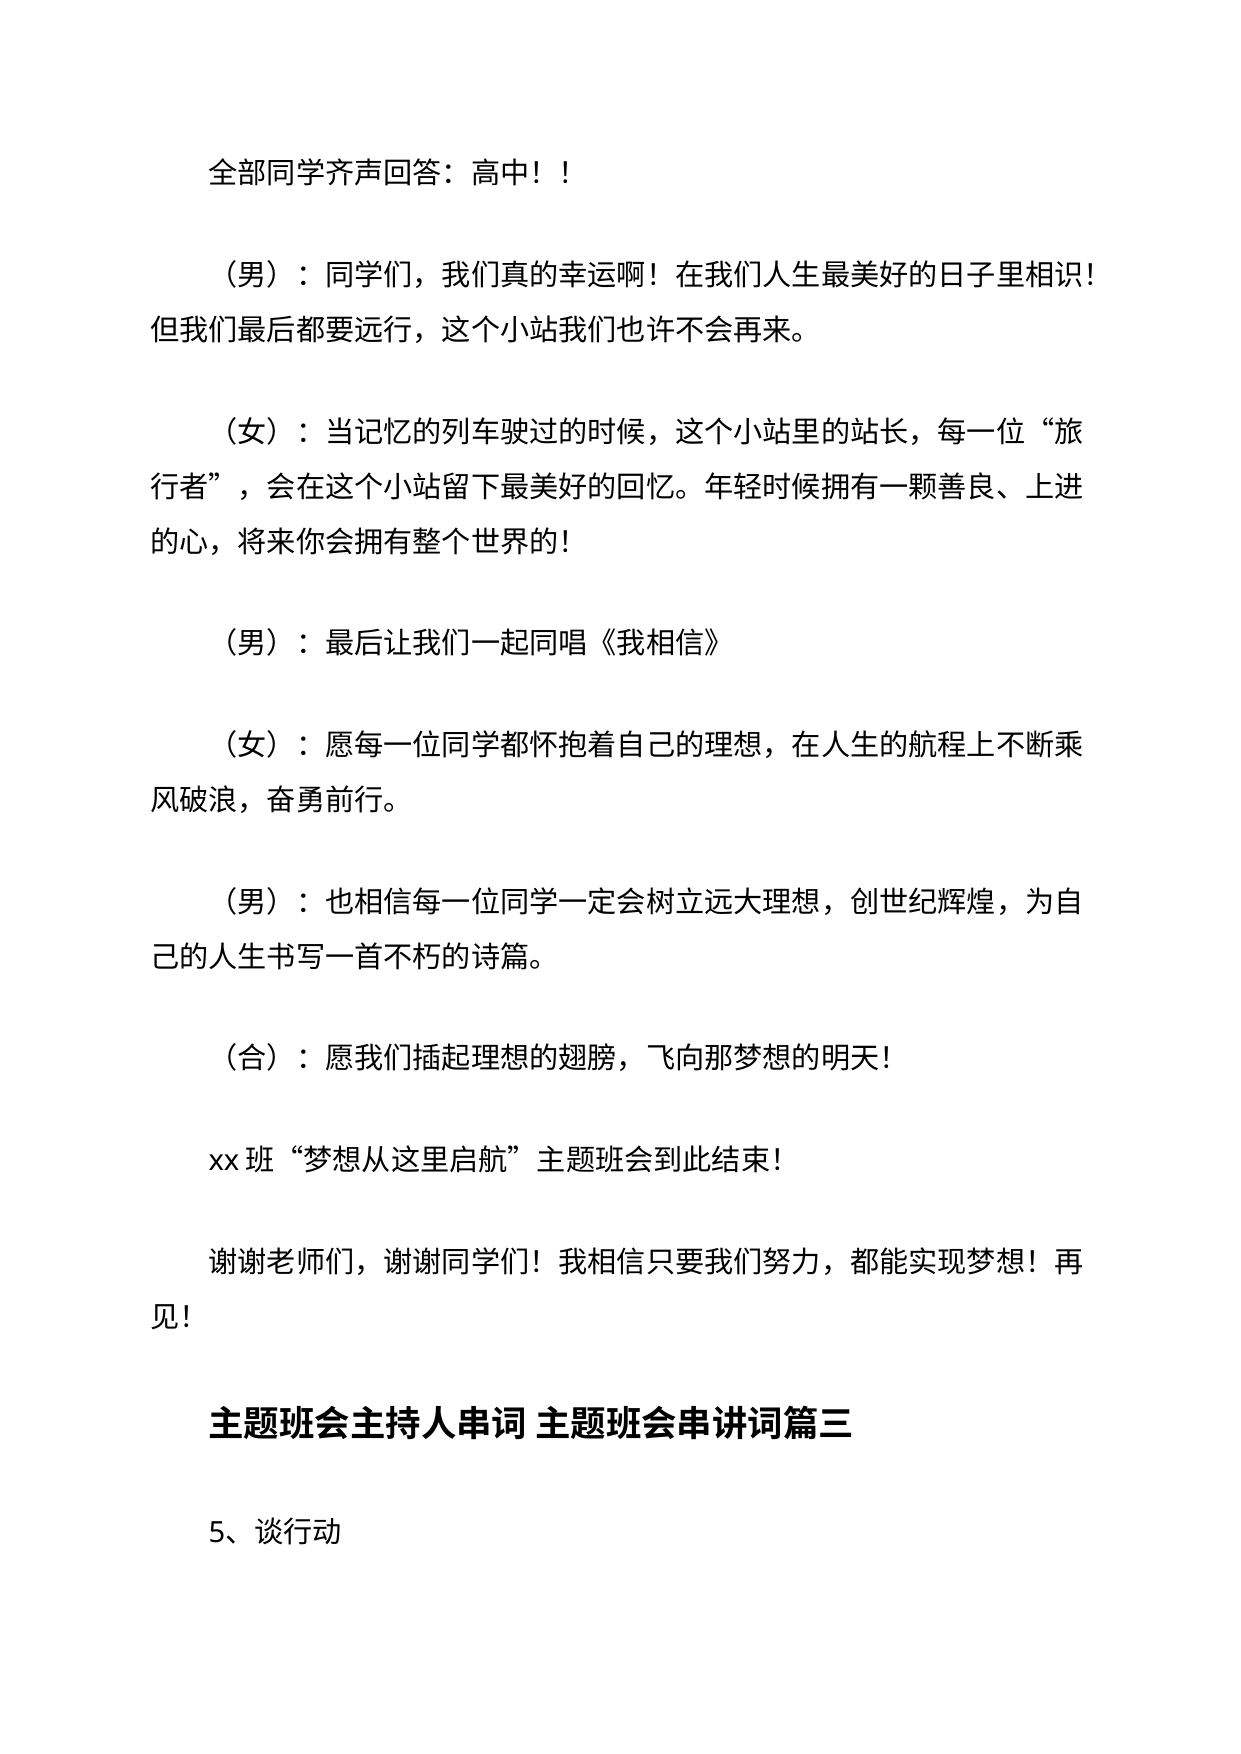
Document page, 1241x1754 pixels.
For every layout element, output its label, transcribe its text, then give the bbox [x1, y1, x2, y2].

text 5、谈行动 [150, 1509, 1090, 1551]
text 谢谢老师们，谢谢同学们！我相信只要我们努力，都能实现梦想！再见！ [150, 1239, 1090, 1336]
text （男）：也相信每一位同学一定会树立远大理想，创世纪辉煌，为自己的人生书写一首不朽的诗篇。 [150, 878, 1090, 976]
text （男）：最后让我们一起同唱《我相信》 [150, 620, 1090, 662]
text （合）：愿我们插起理想的翅膀，飞向那梦想的明天！ [150, 1035, 1090, 1077]
text （女）：愿每一位同学都怀抱着自己的理想，在人生的航程上不断乘风破浪，奋勇前行。 [150, 722, 1090, 819]
text 主题班会主持人串词 主题班会串讲词篇三 [150, 1396, 1090, 1447]
text xx班“梦想从这里启航”主题班会到此结束！ [150, 1137, 1090, 1179]
text （女）：当记忆的列车驶过的时候，这个小站里的站长，每一位“旅行者”，会在这个小站留下最美好的回忆。年轻时候拥有一颗善良、上进的心，将来你会拥有整个世界的！ [150, 408, 1090, 561]
text （男）：同学们，我们真的幸运啊！在我们人生最美好的日子里相识！但我们最后都要远行，这个小站我们也许不会再来。 [150, 252, 1090, 349]
text 全部同学齐声回答：高中！！ [150, 150, 1090, 192]
